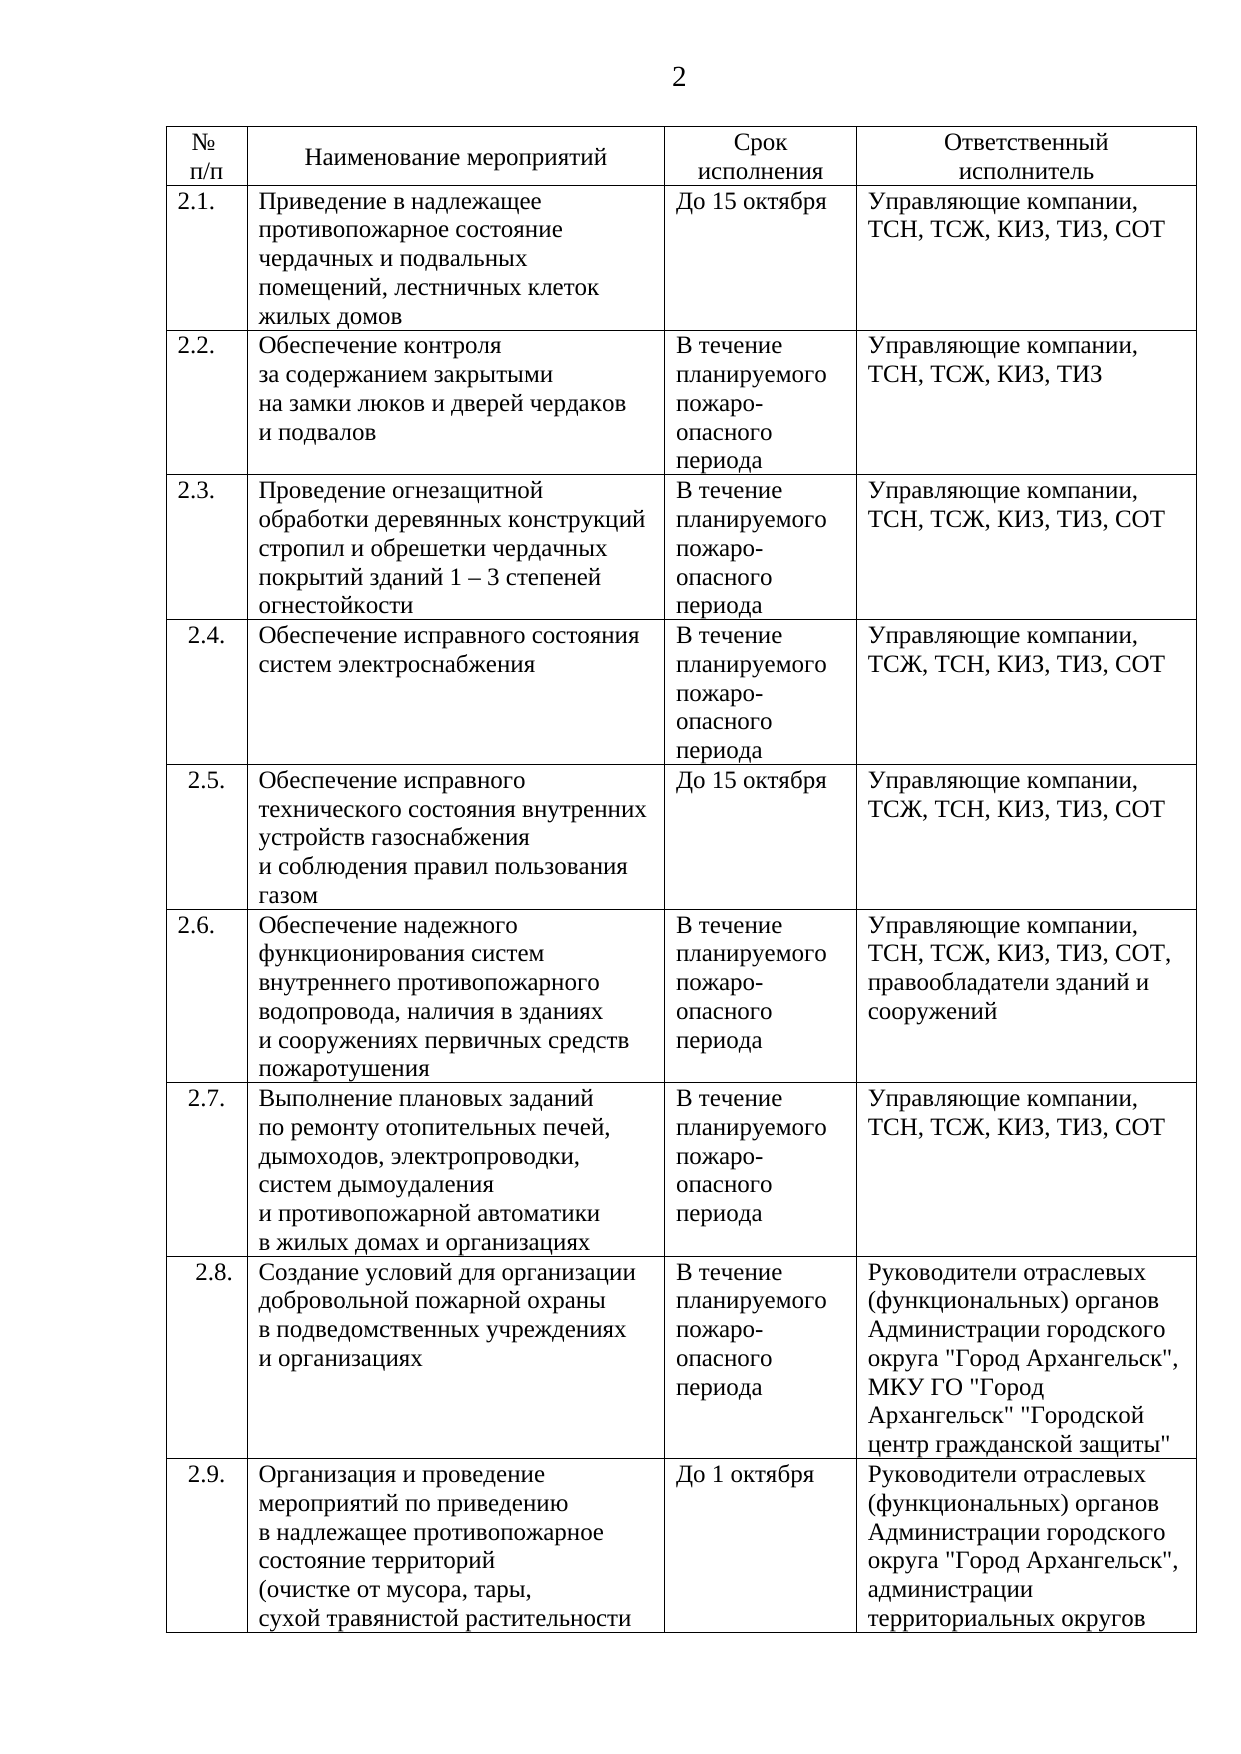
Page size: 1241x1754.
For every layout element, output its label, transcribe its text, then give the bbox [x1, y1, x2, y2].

table_cell Обеспечение контроля за содержанием закрытыми на замки люков и дверей чердаков и подвалов [248, 331, 664, 474]
table_cell В течение планируемого пожаро-опасного периода [665, 331, 856, 474]
table_cell Управляющие компании, ТСЖ, ТСН, КИЗ, ТИЗ, СОТ [857, 620, 1196, 764]
table_cell Обеспечение исправного состояния систем электроснабжения [248, 620, 664, 764]
table_cell 2.8. [167, 1257, 247, 1458]
table_cell До 15 октября [665, 765, 856, 909]
table_cell В течение планируемого пожаро- опасного периода [665, 910, 856, 1082]
table_cell Обеспечение исправного технического состояния внутренних устройств газоснабжения и соблюдения правил пользования газом [248, 765, 664, 909]
table_cell Управляющие компании, ТСН, ТСЖ, КИЗ, ТИЗ, СОТ [857, 475, 1196, 619]
table_cell Обеспечение надежного функционирования систем внутреннего противопожарного водопровода, наличия в зданиях и сооружениях первичных средств пожаротушения [248, 910, 664, 1082]
table_cell 2.9. [167, 1459, 247, 1632]
table_cell Управляющие компании, ТСЖ, ТСН, КИЗ, ТИЗ, СОТ [857, 765, 1196, 909]
table_cell Проведение огнезащитной обработки деревянных конструкций стропил и обрешетки чердачных покрытий зданий 1 – 3 степеней огнестойкости [248, 475, 664, 619]
table_cell Приведение в надлежащее противопожарное состояние чердачных и подвальных помещений, лестничных клеток жилых домов [248, 186, 664, 329]
table_cell Создание условий для организации добровольной пожарной охраны в подведомственных учреждениях и организациях [248, 1257, 664, 1458]
table_cell В течение планируемого пожаро- опасного периода [665, 1083, 856, 1256]
table_cell До 15 октября [665, 186, 856, 329]
table_cell 2.2. [167, 331, 247, 474]
table_cell 2.3. [167, 475, 247, 619]
table_cell В течение планируемого пожаро-опасного периода [665, 1257, 856, 1458]
table_cell 2.6. [167, 910, 247, 1082]
table_cell Управляющие компании, ТСН, ТСЖ, КИЗ, ТИЗ [857, 331, 1196, 474]
table_header Срок исполнения [665, 127, 856, 185]
table_cell 2.5. [167, 765, 247, 909]
table_cell Руководители отраслевых (функциональных) органов Администрации городского округа "Город Архангельск", МКУ ГО "Город Архангельск" "Городской центр гражданской защиты" [857, 1257, 1196, 1458]
table_cell До 1 октября [665, 1459, 856, 1632]
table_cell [248, 1459, 664, 1632]
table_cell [857, 1459, 1196, 1632]
table_header № п/п [167, 127, 247, 185]
table_header Ответственный исполнитель [857, 127, 1196, 185]
table_cell 2.1. [167, 186, 247, 329]
table_cell В течение планируемого пожаро- опасного периода [665, 475, 856, 619]
table_cell 2.4. [167, 620, 247, 764]
table_cell Управляющие компании, ТСН, ТСЖ, КИЗ, ТИЗ, СОТ [857, 186, 1196, 329]
table_cell Управляющие компании, ТСН, ТСЖ, КИЗ, ТИЗ, СОТ [857, 1083, 1196, 1256]
table_cell 2.7. [167, 1083, 247, 1256]
table_cell Выполнение плановых заданий по ремонту отопительных печей, дымоходов, электропроводки, систем дымоудаления и противопожарной автоматики в жилых домах и организациях [248, 1083, 664, 1256]
table_cell В течение планируемого пожаро- опасного периода [665, 620, 856, 764]
table_header Наименование мероприятий [248, 127, 664, 185]
table_cell Управляющие компании, ТСН, ТСЖ, КИЗ, ТИЗ, СОТ, правообладатели зданий и сооружений [857, 910, 1196, 1082]
